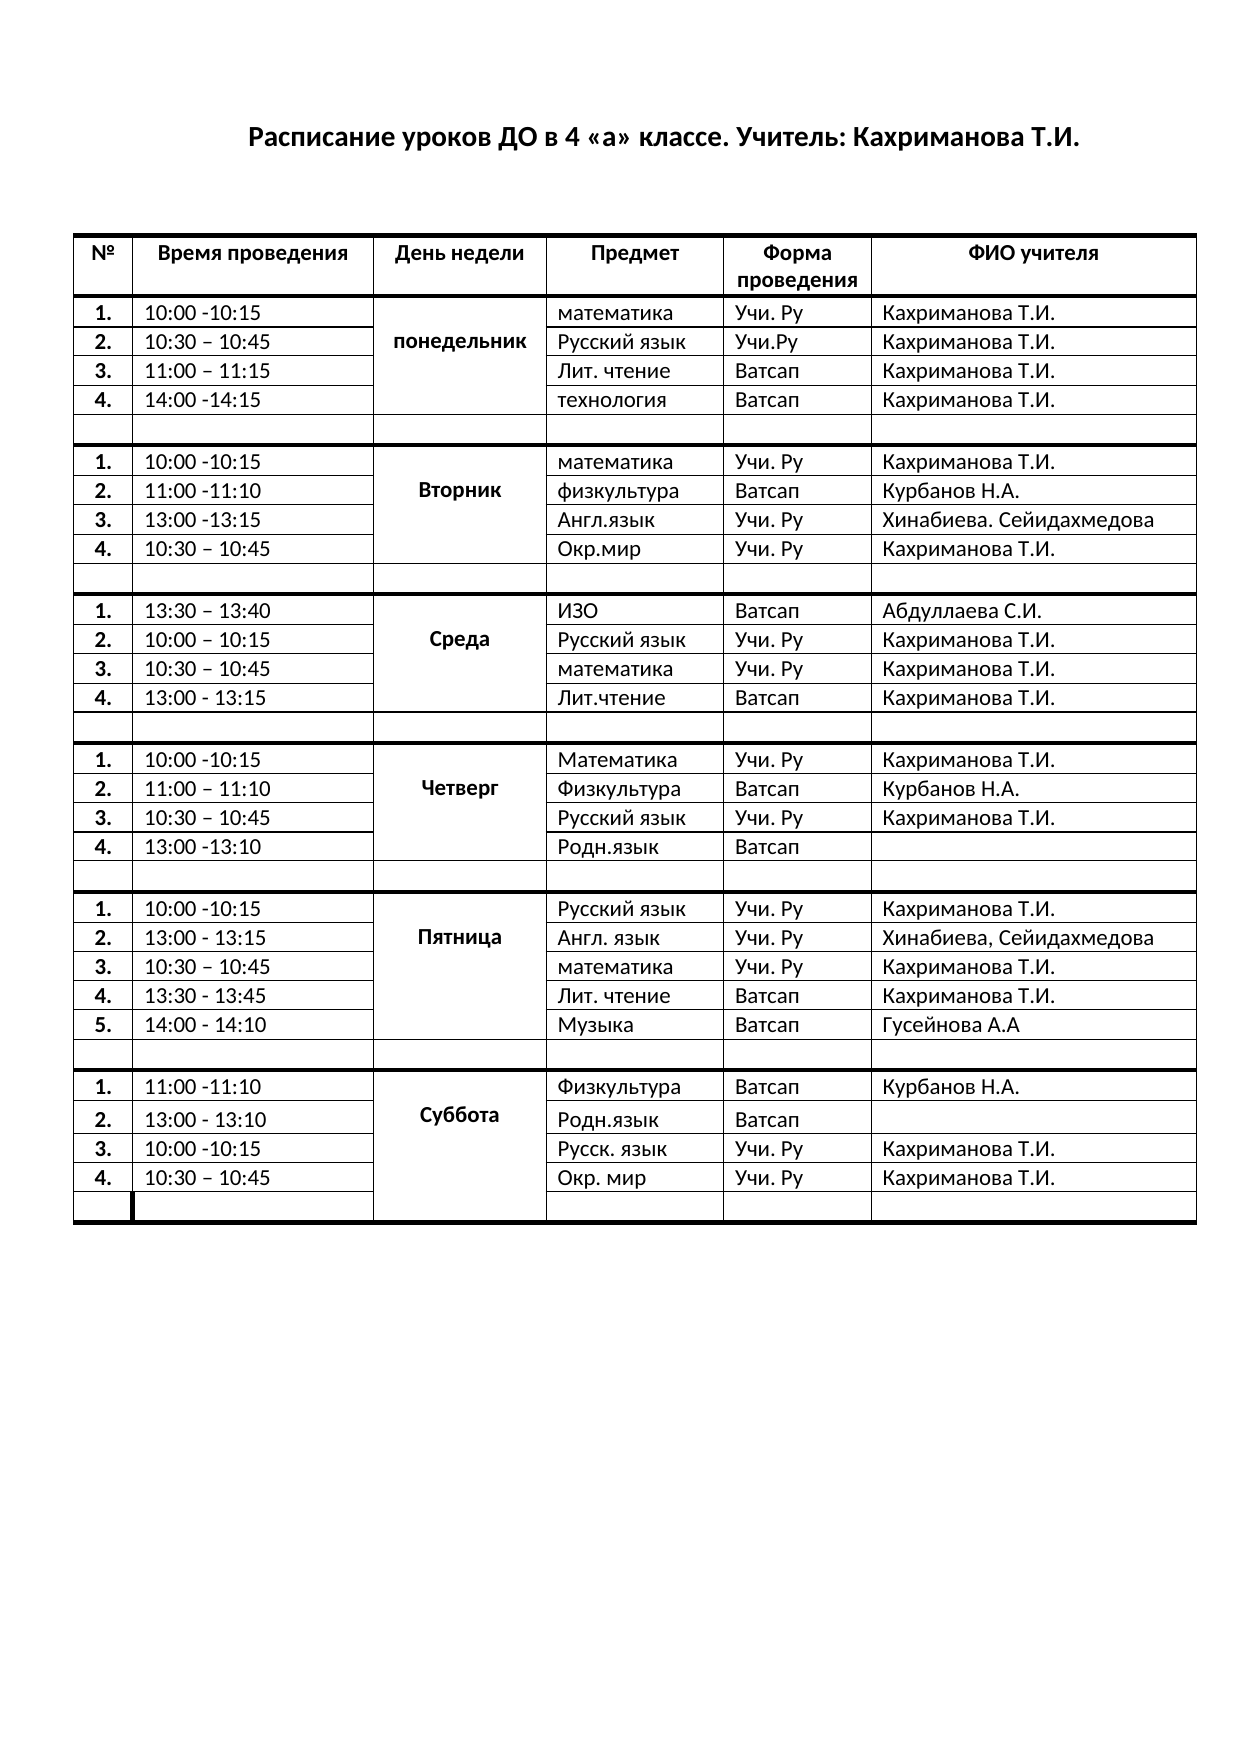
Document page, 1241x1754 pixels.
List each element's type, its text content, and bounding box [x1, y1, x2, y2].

table_cell Ватсап [724, 684, 871, 711]
table_cell Кахриманова Т.И. [872, 654, 1196, 682]
table_cell [872, 415, 1196, 443]
table_cell [724, 564, 871, 592]
table_cell 11:00 – 11:15 [133, 356, 373, 384]
table_cell математика [547, 298, 723, 326]
table_header Форма проведения [724, 238, 871, 294]
table_header Предмет [547, 238, 723, 294]
table_cell технология [547, 386, 723, 413]
table_cell математика [547, 952, 723, 980]
table_header № [74, 238, 132, 294]
table_cell 4. [74, 833, 132, 860]
table_cell 10:30 – 10:45 [133, 654, 373, 682]
table_cell 1. [74, 596, 132, 624]
table_cell Ватсап [724, 386, 871, 413]
table_header ФИО учителя [872, 238, 1196, 294]
table_cell Русск. язык [547, 1134, 723, 1162]
table_cell [872, 713, 1196, 741]
table_cell [724, 861, 871, 889]
table_cell Кахриманова Т.И. [872, 684, 1196, 711]
table_cell [547, 861, 723, 889]
table_cell Учи. Ру [724, 505, 871, 533]
table_cell Англ. язык [547, 923, 723, 951]
table_cell 10:00 -10:15 [133, 1134, 373, 1162]
table_cell Русский язык [547, 625, 723, 653]
table_cell Учи. Ру [724, 535, 871, 562]
table_cell 10:30 – 10:45 [133, 803, 373, 831]
table_cell [74, 861, 132, 889]
table_cell 13:30 – 13:40 [133, 596, 373, 624]
table_cell 10:00 – 10:15 [133, 625, 373, 653]
table_cell 4. [74, 386, 132, 413]
table_cell 13:00 - 13:15 [133, 684, 373, 711]
table_cell [374, 415, 546, 443]
table_cell 13:00 -13:10 [133, 833, 373, 860]
table_cell Абдуллаева С.И. [872, 596, 1196, 624]
table_cell 3. [74, 1134, 132, 1162]
table_cell Курбанов Н.А. [872, 774, 1196, 802]
table_cell 2. [74, 476, 132, 504]
table_cell [872, 1040, 1196, 1067]
table_cell Кахриманова Т.И. [872, 328, 1196, 355]
table_cell 2. [74, 625, 132, 653]
table_cell 10:30 – 10:45 [133, 535, 373, 562]
table_cell Кахриманова Т.И. [872, 803, 1196, 831]
table_cell Лит.чтение [547, 684, 723, 711]
table_cell [74, 1040, 132, 1067]
table_cell Кахриманова Т.И. [872, 356, 1196, 384]
table_cell 10:00 -10:15 [133, 447, 373, 475]
table_cell [724, 713, 871, 741]
table_cell ИЗО [547, 596, 723, 624]
table_cell 10:00 -10:15 [133, 298, 373, 326]
table_cell Среда [374, 596, 546, 711]
table_cell Лит. чтение [547, 356, 723, 384]
table_cell Физкультура [547, 774, 723, 802]
table_cell [133, 1040, 373, 1067]
table_cell 2. [74, 923, 132, 951]
table_cell Окр.мир [547, 535, 723, 562]
table_cell математика [547, 654, 723, 682]
table_cell 13:00 -13:15 [133, 505, 373, 533]
table_cell [547, 415, 723, 443]
table_cell Учи. Ру [724, 1163, 871, 1191]
table_cell [135, 1192, 373, 1220]
table_cell [724, 415, 871, 443]
table_cell Учи. Ру [724, 745, 871, 773]
table_cell 1. [74, 447, 132, 475]
table_cell [872, 564, 1196, 592]
table_cell [374, 713, 546, 741]
table_cell Физкультура [547, 1072, 723, 1100]
table_cell Ватсап [724, 1101, 871, 1133]
table_cell Родн.язык [547, 833, 723, 860]
table_cell Учи. Ру [724, 625, 871, 653]
table_cell Русский язык [547, 894, 723, 922]
table_cell Музыка [547, 1010, 723, 1038]
table_cell Ватсап [724, 476, 871, 504]
table_cell Учи. Ру [724, 1134, 871, 1162]
table_cell Кахриманова Т.И. [872, 894, 1196, 922]
table_cell Ватсап [724, 1072, 871, 1100]
table_cell Учи. Ру [724, 894, 871, 922]
table_cell Гусейнова А.А [872, 1010, 1196, 1038]
table_cell [547, 1192, 723, 1220]
table_cell 1. [74, 298, 132, 326]
table_cell [724, 1192, 871, 1220]
table_cell 3. [74, 654, 132, 682]
table_cell Ватсап [724, 1010, 871, 1038]
table_cell Русский язык [547, 328, 723, 355]
table_cell 10:00 -10:15 [133, 894, 373, 922]
text Расписание уроков ДО в 4 «а» классе. Учитель: Кахриманова Т.И. [177, 118, 1152, 154]
table_cell Кахриманова Т.И. [872, 1134, 1196, 1162]
table_cell [74, 1192, 130, 1220]
table_cell Хинабиева. Сейидахмедова [872, 505, 1196, 533]
table_cell Учи. Ру [724, 923, 871, 951]
table_cell 5. [74, 1010, 132, 1038]
table_cell Ватсап [724, 596, 871, 624]
table_cell 4. [74, 1163, 132, 1191]
table_cell Учи. Ру [724, 654, 871, 682]
table_cell 10:30 – 10:45 [133, 328, 373, 355]
table_cell понедельник [374, 298, 546, 413]
table_cell [133, 564, 373, 592]
table_cell 10:30 – 10:45 [133, 1163, 373, 1191]
table_cell Четверг [374, 745, 546, 860]
table_cell Кахриманова Т.И. [872, 952, 1196, 980]
table_cell 14:00 - 14:10 [133, 1010, 373, 1038]
table_header День недели [374, 238, 546, 294]
table_cell 11:00 -11:10 [133, 1072, 373, 1100]
table_cell [872, 861, 1196, 889]
table_cell математика [547, 447, 723, 475]
table_cell Лит. чтение [547, 981, 723, 1009]
table_cell 13:00 - 13:15 [133, 923, 373, 951]
table_cell Родн.язык [547, 1101, 723, 1133]
table_cell 4. [74, 684, 132, 711]
table_cell 10:30 – 10:45 [133, 952, 373, 980]
table_cell 2. [74, 774, 132, 802]
table_cell 4. [74, 535, 132, 562]
table_cell 13:30 - 13:45 [133, 981, 373, 1009]
table_cell Ватсап [724, 981, 871, 1009]
table_cell 3. [74, 505, 132, 533]
table_cell Вторник [374, 447, 546, 562]
table_cell [374, 1040, 546, 1067]
table_cell Хинабиева, Сейидахмедова [872, 923, 1196, 951]
table_cell [133, 713, 373, 741]
table_cell [74, 415, 132, 443]
table_cell [133, 861, 373, 889]
table_cell [872, 1101, 1196, 1133]
table_cell Кахриманова Т.И. [872, 981, 1196, 1009]
table_cell Ватсап [724, 833, 871, 860]
table_cell [74, 713, 132, 741]
table_cell 3. [74, 952, 132, 980]
table_cell Кахриманова Т.И. [872, 298, 1196, 326]
table_cell [133, 415, 373, 443]
table_cell Учи.Ру [724, 328, 871, 355]
table_header Время проведения [133, 238, 373, 294]
table_cell 11:00 – 11:10 [133, 774, 373, 802]
table_cell Кахриманова Т.И. [872, 447, 1196, 475]
table_cell 4. [74, 981, 132, 1009]
table_cell [374, 861, 546, 889]
table_cell 10:00 -10:15 [133, 745, 373, 773]
table_cell Русский язык [547, 803, 723, 831]
table_cell [872, 833, 1196, 860]
table_cell 14:00 -14:15 [133, 386, 373, 413]
table_cell Ватсап [724, 356, 871, 384]
table_cell 3. [74, 356, 132, 384]
table_cell физкультура [547, 476, 723, 504]
table_cell 11:00 -11:10 [133, 476, 373, 504]
table_cell Кахриманова Т.И. [872, 625, 1196, 653]
table_cell Учи. Ру [724, 447, 871, 475]
table_cell Курбанов Н.А. [872, 1072, 1196, 1100]
table_cell [74, 564, 132, 592]
table_cell Ватсап [724, 774, 871, 802]
table_cell Учи. Ру [724, 803, 871, 831]
table_cell Кахриманова Т.И. [872, 1163, 1196, 1191]
table_cell Кахриманова Т.И. [872, 745, 1196, 773]
table_cell 2. [74, 1101, 132, 1133]
table_cell Учи. Ру [724, 298, 871, 326]
table_cell Суббота [374, 1072, 546, 1220]
table_cell Учи. Ру [724, 952, 871, 980]
table_cell 1. [74, 894, 132, 922]
table_cell [547, 564, 723, 592]
table_cell [547, 1040, 723, 1067]
table_cell [374, 564, 546, 592]
table_cell 2. [74, 328, 132, 355]
table_cell Окр. мир [547, 1163, 723, 1191]
table_cell Пятница [374, 894, 546, 1038]
table_cell 1. [74, 745, 132, 773]
table_cell Кахриманова Т.И. [872, 386, 1196, 413]
table_cell Математика [547, 745, 723, 773]
table_cell 1. [74, 1072, 132, 1100]
table_cell 13:00 - 13:10 [133, 1101, 373, 1133]
table_cell [872, 1192, 1196, 1220]
table_cell Курбанов Н.А. [872, 476, 1196, 504]
table_cell [724, 1040, 871, 1067]
table_cell [547, 713, 723, 741]
table_cell Кахриманова Т.И. [872, 535, 1196, 562]
table_cell Англ.язык [547, 505, 723, 533]
table_cell 3. [74, 803, 132, 831]
